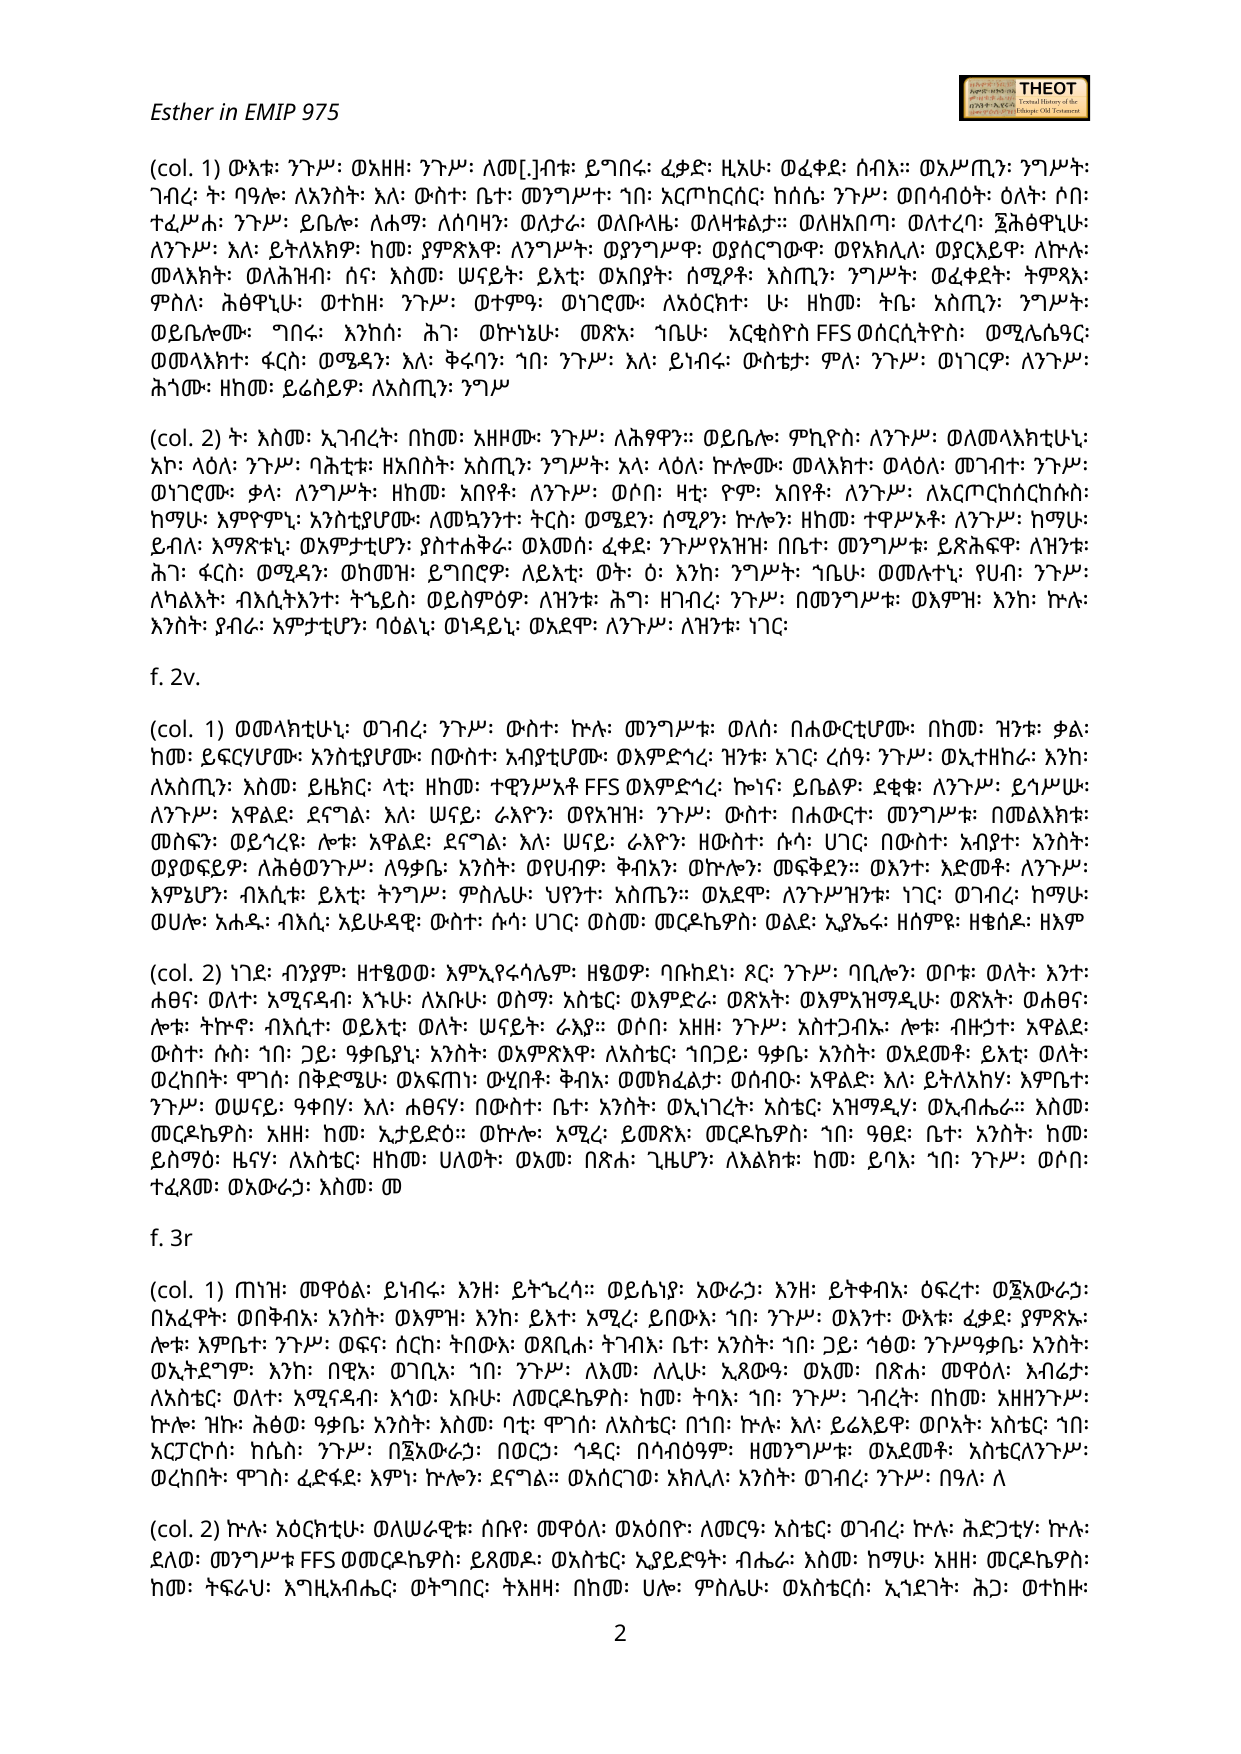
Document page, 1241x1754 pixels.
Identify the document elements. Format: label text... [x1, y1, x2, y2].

text (col. 1) ውእቱ፡ ንጉሥ፡ ወአዘዘ፡ ንጉሥ፡ ለመ[.]ብቱ፡ ይግበሩ፡ ፈቃድ፡ ዚአሁ፡ ወፈቀደ፡ ሰብእ። ወአሥጢን፡ ንግሥት፡ ገብረ፡ ት፡ ባዓሎ፡ ለአንስት፡ እለ፡ ውስተ፡ ቤተ፡ መንግሥተ፡ ኀበ፡ አርጦከርሰር፡ ከሰሴ፡ ንጉሥ፡ ወበሳብዕት፡ ዕለት፡ ሶበ፡ ተፈሥሐ፡ ንጉሥ፡ ይቤሎ፡ ለሐማ፡ ለሰባዛን፡ ወለታራ፡ ወለቡላዜ፡ ወለዛቱልታ። ወለዘአበጣ፡ ወለተረባ፡ ፮ሕፅዋኒሁ፡ ለንጉሥ፡ እለ፡ ይትለአክዎ፡ ከመ፡ ያምጽእዋ፡ ለንግሥት፡ ወያንግሥዋ፡ ወያሰርግውዋ፡ ወየአክሊለ፡ ወያርእይዋ፡ ለኵሉ፡ መላእክት፡ ወለሕዝብ፡ ሰና፡ እስመ፡ ሠናይት፡ ይእቲ፡ ወአበያት፡ ሰሚዖቶ፡ እስጢን፡ ንግሥት፡ ወፈቀደት፡ ትምጻእ፡ ምስለ፡ ሕፅዋኒሁ፡ ወተከዘ፡ ንጉሥ፡ ወተምዓ፡ ወነገሮሙ፡ ለአዕርክተ፡ ሁ፡ ዘከመ፡ ትቤ፡ አስጢን፡ ንግሥት፡ ወይቤሎሙ፡ ግበሩ፡ እንከሰ፡ ሕገ፡ ወኵነኔሁ፡ መጽአ፡ ኀቤሁ፡ አርቂስዮስFFSወሰርሲትዮስ፡ ወሚሌሴዓር፡ ወመላእክተ፡ ፋርስ፡ ወሜዳን፡ እለ፡ ቅሩባን፡ ኀበ፡ ንጉሥ፡ እለ፡ ይነብሩ፡ ውስቴታ፡ ምለ፡ ንጉሥ፡ ወነገርዎ፡ ለንጉሥ፡ ሕጎሙ፡ ዘከመ፡ ይሬስይዎ፡ ለአስጢን፡ ንግሥ [150, 152, 1090, 401]
text (col. 2) ት፡ እስመ፡ ኢገብረት፡ በከመ፡ አዘዞሙ፡ ንጉሥ፡ ለሕፃዋን። ወይቤሎ፡ ምኪዮስ፡ ለንጉሥ፡ ወለመላእክቲሁኒ፡ አኮ፡ ላዕለ፡ ንጉሥ፡ ባሕቲቱ፡ ዘአበስት፡ አስጢን፡ ንግሥት፡ አላ፡ ላዕለ፡ ኵሎሙ፡ መላእክተ፡ ወላዕለ፡ መገብተ፡ ንጉሥ፡ ወነገሮሙ፡ ቃላ፡ ለንግሥት፡ ዘከመ፡ አበየቶ፡ ለንጉሥ፡ ወሶበ፡ ዛቲ፡ ዮም፡ አበየቶ፡ ለንጉሥ፡ ለአርጦርከሰርከሱስ፡ ከማሁ፡ እምዮምኒ፡ አንስቲያሆሙ፡ ለመኳንንተ፡ ትርስ፡ ወሜደን፡ ሰሚዖን፡ ኵሎን፡ ዘከመ፡ ተዋሥኦቶ፡ ለንጉሥ፡ ከማሁ፡ ይብለ፡ እማጽቱኒ፡ ወአምታቲሆን፡ ያስተሐቅራ፡ ወእመሰ፡ ፈቀደ፡ ንጉሥየአዝዝ፡ በቤተ፡ መንግሥቱ፡ ይጽሕፍዋ፡ ለዝንቱ፡ ሕገ፡ ፋርስ፡ ወሚዳን፡ ወከመዝ፡ ይግበሮዎ፡ ለይእቲ፡ ወት፡ ዕ፡ እንከ፡ ንግሥት፡ ኀቤሁ፡ ወመሉተኒ፡ የሀብ፡ ንጉሥ፡ ለካልእት፡ ብእሲትእንተ፡ ትኄይስ፡ ወይስምዕዎ፡ ለዝንቱ፡ ሕግ፡ ዘገብረ፡ ንጉሥ፡ በመንግሥቱ፡ ወእምዝ፡ እንከ፡ ኵሉ፡ እንስት፡ ያብራ፡ አምታቲሆን፡ ባዕልኒ፡ ወነዳይኒ፡ ወአደሞ፡ ለንጉሥ፡ ለዝንቱ፡ ነገር፡ [150, 422, 1090, 640]
text (col. 1) ጠነዝ፡ መዋዕል፡ ይነብሩ፡ እንዘ፡ ይትኄረሳ። ወይሴነያ፡ አውራኃ፡ እንዘ፡ ይትቀብአ፡ ዕፍረተ፡ ወ፮አውራኃ፡ በአፈዋት፡ ወበቅብአ፡ አንስት፡ ወእምዝ፡ እንከ፡ ይእተ፡ አሚረ፡ ይበውእ፡ ኀበ፡ ንጉሥ፡ ወእንተ፡ ውእቱ፡ ፈቃደ፡ ያምጽኡ፡ ሎቱ፡ እምቤተ፡ ንጉሥ፡ ወፍና፡ ሰርከ፡ ትበውእ፡ ወጸቢሐ፡ ትገብእ፡ ቤተ፡ አንስት፡ ኀበ፡ ጋይ፡ ኅፅወ፡ ንጉሥዓቃቤ፡ አንስት፡ ወኢትደግም፡ እንከ፡ በዊአ፡ ወገቢአ፡ ኀበ፡ ንጉሥ፡ ለእመ፡ ለሊሁ፡ ኢጸውዓ፡ ወአመ፡ በጽሐ፡ መዋዕለ፡ እብሬታ፡ ለአስቴር፡ ወለተ፡ አሚናዳብ፡ እኅወ፡ አቡሁ፡ ለመርዶኬዎስ፡ ከመ፡ ትባእ፡ ኀበ፡ ንጉሥ፡ ገብረት፡ በከመ፡ አዘዘንጉሥ፡ ኵሎ፡ ዝኩ፡ ሕፅወ፡ ዓቃቤ፡ አንስት፡ እስመ፡ ባቲ፡ ሞገሰ፡ ለአስቴር፡ በኀበ፡ ኵሉ፡ እለ፡ ይሬእይዋ፡ ወቦአት፡ አስቴር፡ ኀበ፡ አርፓርኮሰ፡ ከሴስ፡ ንጉሥ፡ በ፮አውራኃ፡ በወርኃ፡ ኅዳር፡ በሳብዕዓም፡ ዘመንግሥቱ፡ ወአደመቶ፡ አስቴርለንጉሥ፡ ወረከበት፡ ሞገስ፡ ፈድፋደ፡ እምነ፡ ኵሎን፡ ደናግል። ወአሰርገወ፡ አክሊለ፡ አንስት፡ ወገብረ፡ ንጉሥ፡ በዓለ፡ ለ [150, 1274, 1090, 1492]
text f. 2v. [150, 661, 1090, 692]
text f. 3r [150, 1222, 1090, 1253]
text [150, 1513, 1090, 1602]
text (col. 2) ነገደ፡ ብንያም፡ ዘተፄወወ፡ እምኢየሩሳሌም፡ ዘፄወዎ፡ ባቡከደነ፡ ጾር፡ ንጉሥ፡ ባቢሎን፡ ወቦቱ፡ ወለት፡ እንተ፡ ሐፀና፡ ወለተ፡ አሚናዳብ፡ እኁሁ፡ ለአቡሁ፡ ወስማ፡ አስቴር፡ ወእምድራ፡ ወጽአት፡ ወእምአዝማዲሁ፡ ወጽአት፡ ወሐፀና፡ ሎቱ፡ ትኵኖ፡ ብእሲተ፡ ወይእቲ፡ ወለት፡ ሠናይት፡ ራእያ። ወሶበ፡ አዘዘ፡ ንጉሥ፡ አስተጋብኡ፡ ሎቱ፡ ብዙኃተ፡ አዋልደ፡ ውስተ፡ ሱስ፡ ኀበ፡ ጋይ፡ ዓቃቤያኒ፡ አንስት፡ ወአምጽእዋ፡ ለአስቴር፡ ኀበጋይ፡ ዓቃቤ፡ አንስት፡ ወአደመቶ፡ ይእቲ፡ ወለት፡ ወረከበት፡ ሞገሰ፡ በቅድሜሁ፡ ወአፍጠነ፡ ውሂበቶ፡ ቅብአ፡ ወመክፈልታ፡ ወሰብዑ፡ አዋልድ፡ እለ፡ ይትለአከሃ፡ እምቤተ፡ ንጉሥ፡ ወሠናይ፡ ዓቀበሃ፡ እለ፡ ሐፀናሃ፡ በውስተ፡ ቤተ፡ አንስት፡ ወኢነገረት፡ አስቴር፡ አዝማዲሃ፡ ወኢብሔራ። እስመ፡ መርዶኬዎስ፡ አዘዘ፡ ከመ፡ ኢታይድዕ። ወኵሎ፡ አሚረ፡ ይመጽእ፡ መርዶኬዎስ፡ ኀበ፡ ዓፀደ፡ ቤተ፡ አንስት፡ ከመ፡ ይስማዕ፡ ዜናሃ፡ ለአስቴር፡ ዘከመ፡ ሀለወት፡ ወአመ፡ በጽሐ፡ ጊዜሆን፡ ለእልክቱ፡ ከመ፡ ይባእ፡ ኀበ፡ ንጉሥ፡ ወሶበ፡ ተፈጸመ፡ ወአውራኃ፡ እስመ፡ መ [150, 956, 1090, 1201]
text (col. 1) ወመላክቲሁኒ፡ ወገብረ፡ ንጉሥ፡ ውስተ፡ ኵሉ፡ መንግሥቱ፡ ወለሰ፡ በሐውርቲሆሙ፡ በከመ፡ ዝንቱ፡ ቃል፡ ከመ፡ ይፍርሃሆሙ፡ አንስቲያሆሙ፡ በውስተ፡ አብያቲሆሙ፡ ወእምድኅረ፡ ዝንቱ፡ አገር፡ ረሰዓ፡ ንጉሥ፡ ወኢተዘከራ፡ እንከ፡ ለአስጢን፡ እስመ፡ ይዜክር፡ ላቲ፡ ዘከመ፡ ተዊንሥአቶFFSወእምድኅረ፡ ኰነና፡ ይቤልዎ፡ ደቂቁ፡ ለንጉሥ፡ ይኅሥሡ፡ ለንጉሥ፡ አዋልደ፡ ደናግል፡ እለ፡ ሠናይ፡ ራእዮን፡ ወየአዝዝ፡ ንጉሥ፡ ውስተ፡ በሐውርተ፡ መንግሥቱ፡ በመልእክቱ፡ መስፍን፡ ወይኅረዩ፡ ሎቱ፡ አዋልደ፡ ደናግል፡ እለ፡ ሠናይ፡ ራእዮን፡ ዘውስተ፡ ሱሳ፡ ሀገር፡ በውስተ፡ አብያተ፡ አንስት፡ ወያወፍይዎ፡ ለሕፅወንጉሥ፡ ለዓቃቤ፡ አንስት፡ ወየሀብዎ፡ ቅብአን፡ ወኵሎን፡ መፍቅደን። ወእንተ፡ እድመቶ፡ ለንጉሥ፡ እምኔሆን፡ ብእሲቱ፡ ይእቲ፡ ትንግሥ፡ ምስሌሁ፡ ህየንተ፡ አስጤን። ወአደሞ፡ ለንጉሥዝንቱ፡ ነገር፡ ወገብረ፡ ከማሁ፡ ወሀሎ፡ አሐዱ፡ ብእሲ፡ አይሁዳዊ፡ ውስተ፡ ሱሳ፡ ሀገር፡ ወስመ፡ መርዶኬዎስ፡ ወልደ፡ ኢያኤሩ፡ ዘሰምዩ፡ ዘቄሰዶ፡ ዘእም [150, 713, 1090, 936]
picture [959, 75, 1091, 121]
